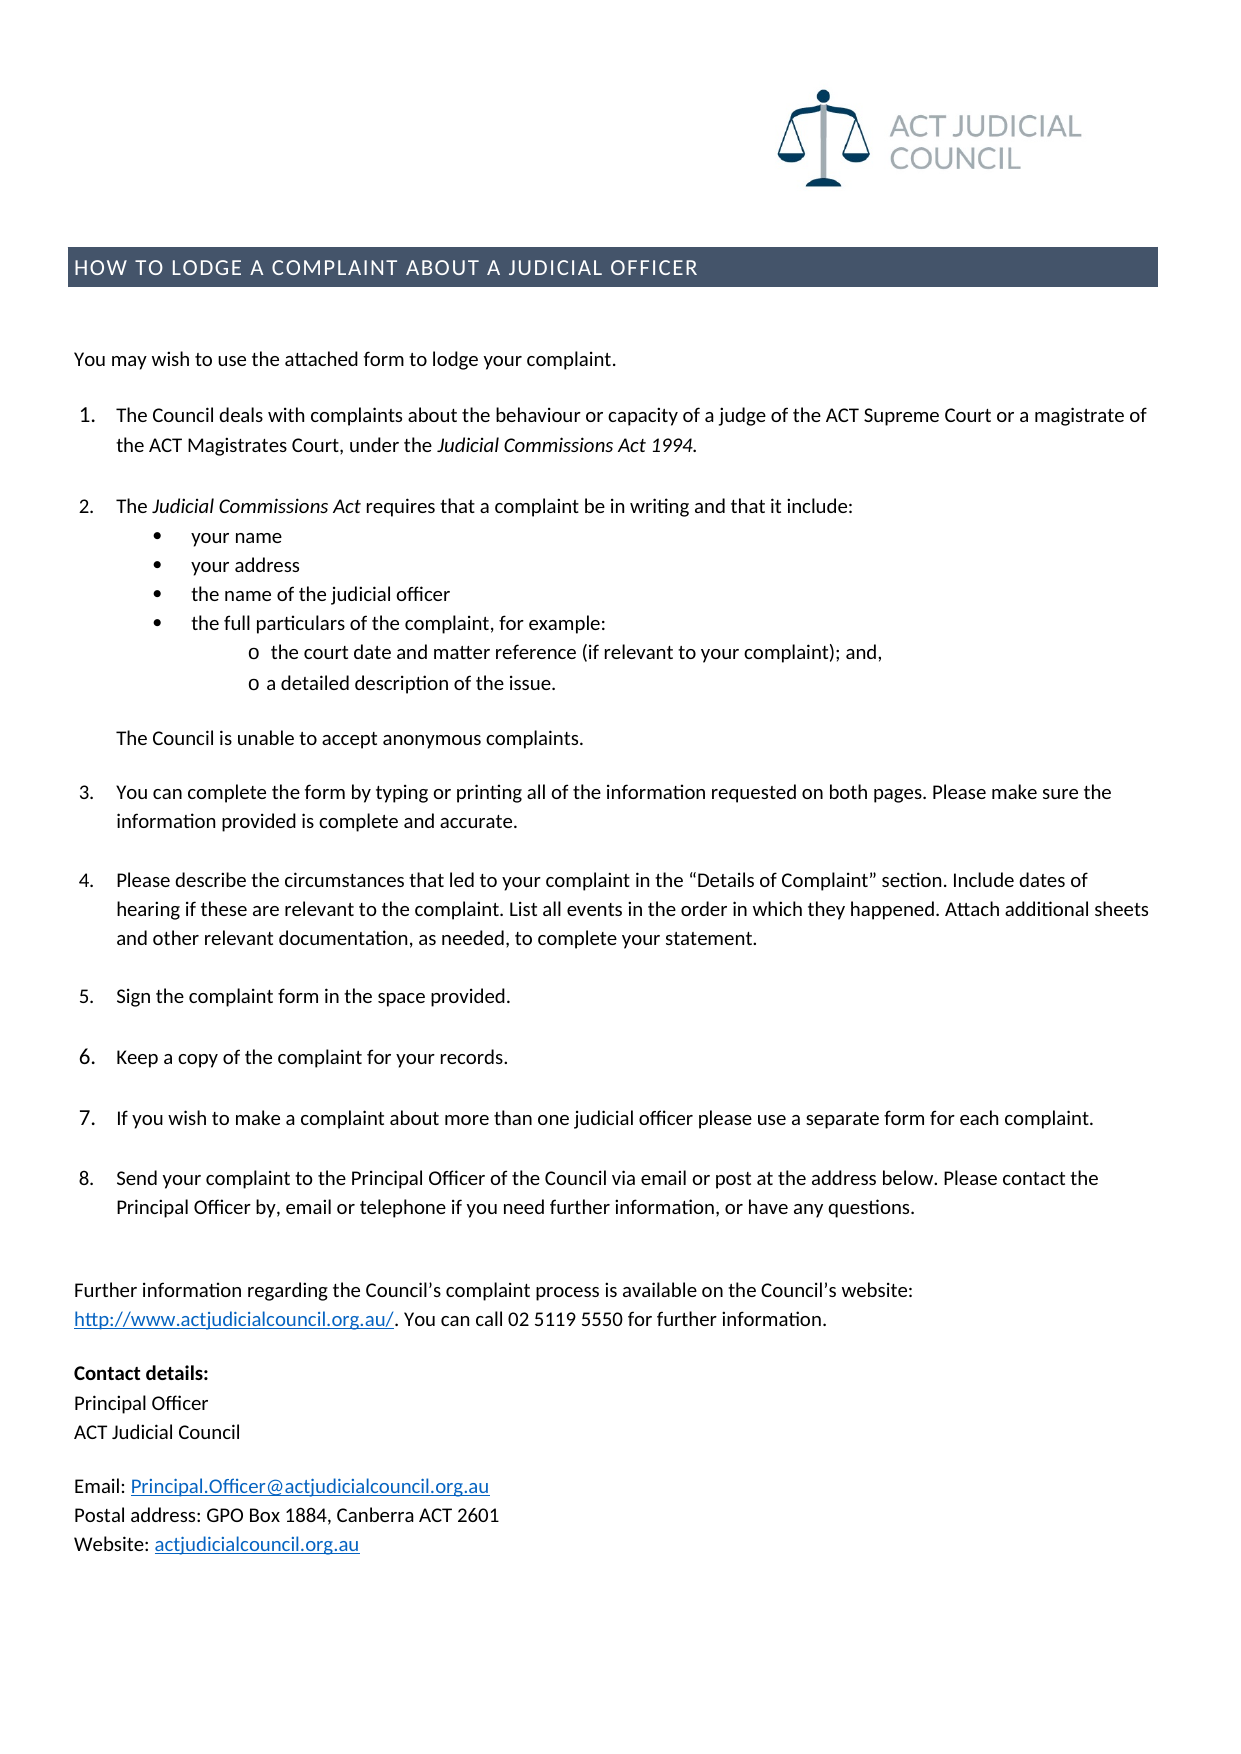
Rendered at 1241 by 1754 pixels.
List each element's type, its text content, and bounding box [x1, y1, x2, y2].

list the court date and matter reference (if relevant to your complaint); and, [247, 639, 1152, 666]
list Send your complaint to the Principal Officer of the Council via email or post at the address below. Please contact the Principal Officer by, email or telephone if you need further information, or have any questions. [78, 1165, 1152, 1219]
list your address [153, 552, 1152, 577]
list your name [153, 523, 1152, 548]
list Keep a copy of the complaint for your records. [78, 1042, 1152, 1070]
list Please describe the circumstances that led to your complaint in the “Details of Complaint” section. Include dates of hearing if these are relevant to the complaint. List all events in the order in which they happened. Attach additional sheets and other relevant documentation, as needed, to complete your statement. [78, 867, 1152, 951]
text The Council is unable to accept anonymous complaints. [116, 725, 1152, 751]
picture [0, 0, 1241, 204]
list The Council deals with complaints about the behaviour or capacity of a judge of the ACT Supreme Court or a magistrate of the ACT Magistrates Court, under the Judicial Commissions Act 1994. [78, 401, 1152, 458]
list The Judicial Commissions Act requires that a complaint be in writing and that it include: [78, 494, 1152, 519]
list the name of the judicial officer [153, 581, 1152, 607]
text Email: Principal.Officer@actjudicialcouncil.org.au Postal address: GPO Box 1884, Canberra ACT 2601 Website: actjudicialcouncil.org.au [74, 1473, 1152, 1557]
text Further information regarding the Council’s complaint process is available on the Council’s website: http://www.actjudicialcouncil.org.au/. You can call 02 5119 5550 for further information. [74, 1277, 1152, 1332]
list Sign the complaint form in the space provided. [78, 984, 1152, 1009]
text You may wish to use the attached form to lodge your complaint. [74, 346, 1152, 372]
list You can complete the form by typing or printing all of the information requested on both pages. Please make sure the information provided is complete and accurate. [78, 779, 1152, 834]
list a detailed description of the issue. [247, 670, 1152, 696]
subtitle How To lodgE a complaint ABoUT a judicial officer [74, 253, 1152, 281]
text Contact details: Principal Officer ACT Judicial Council [74, 1361, 1152, 1444]
list If you wish to make a complaint about more than one judicial officer please use a separate form for each complaint. [78, 1103, 1152, 1131]
list the full particulars of the complaint, for example: [153, 610, 1152, 636]
